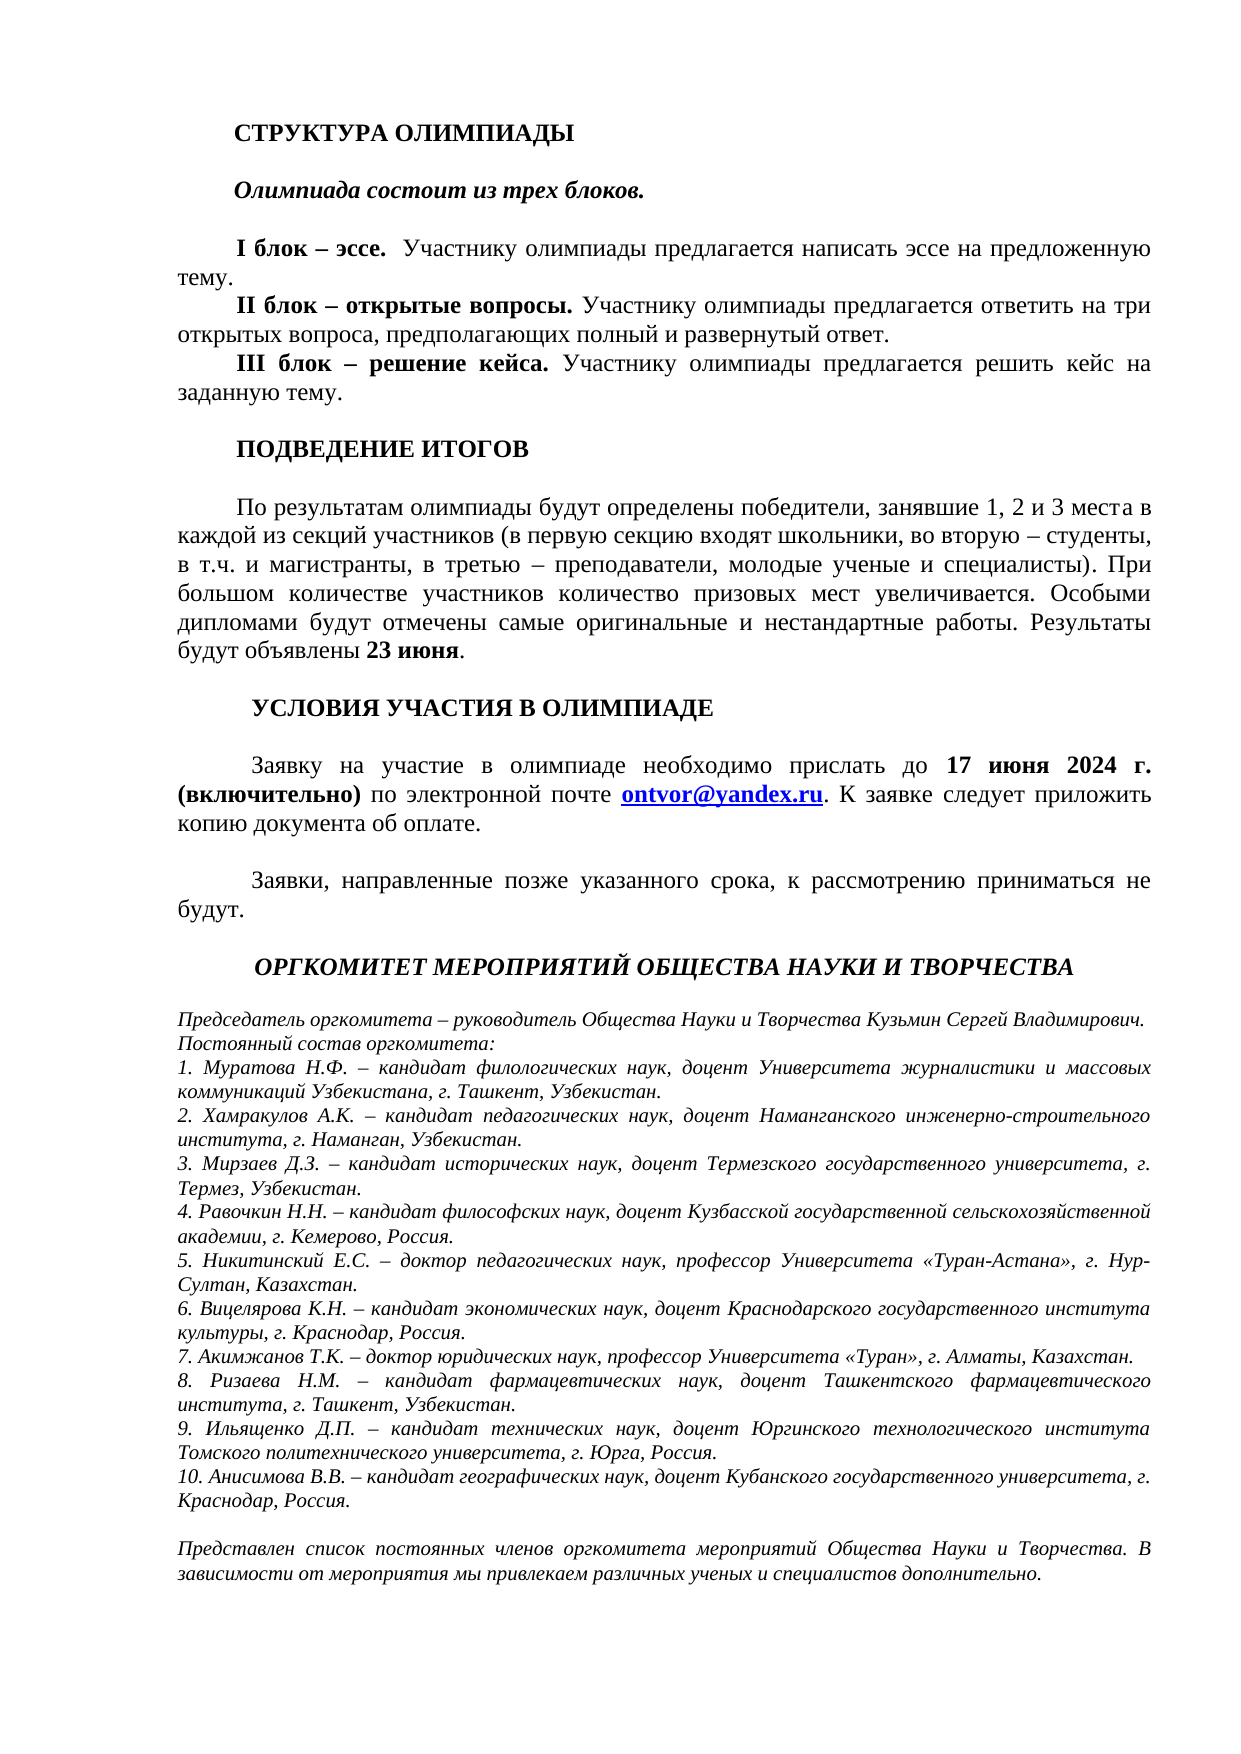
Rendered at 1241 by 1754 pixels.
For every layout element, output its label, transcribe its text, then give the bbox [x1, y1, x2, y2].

text По результатам олимпиады будут определены победители, занявшие 1, 2 и 3 места в каждой из секций участников (в первую секцию входят школьники, во вторую – студенты, в т.ч. и магистранты, в третью – преподаватели, молодые ученые и специалисты). При большом количестве участников количество призовых мест увеличивается. Особыми дипломами будут отмечены самые оригинальные и нестандартные работы. Результаты будут объявлены 23 июня. [177, 492, 1152, 664]
text Представлен список постоянных членов оргкомитета мероприятий Общества Науки и Творчества. В зависимости от мероприятия мы привлекаем различных ученых и специалистов дополнительно. [177, 1536, 1152, 1584]
text 10. Анисимова В.В. – кандидат географических наук, доцент Кубанского государственного университета, г. Краснодар, Россия. [177, 1464, 1152, 1512]
text ОРГКОМИТЕТ МЕРОПРИЯТИЙ ОБЩЕСТВА НАУКИ И ТВОРЧЕСТВА [177, 952, 1152, 981]
text III блок – решение кейса. Участнику олимпиады предлагается решить кейс на заданную тему. [177, 348, 1152, 406]
text 1. Муратова Н.Ф. – кандидат филологических наук, доцент Университета журналистики и массовых коммуникаций Узбекистана, г. Ташкент, Узбекистан. [177, 1055, 1152, 1103]
text 8. Ризаева Н.М. – кандидат фармацевтических наук, доцент Ташкентского фармацевтического института, г. Ташкент, Узбекистан. [177, 1368, 1152, 1416]
text I блок – эссе. Участнику олимпиады предлагается написать эссе на предложенную тему. [177, 233, 1152, 291]
text ПОДВЕДЕНИЕ ИТОГОВ [177, 434, 1152, 463]
text Олимпиада состоит из трех блоков. [177, 176, 1152, 204]
text 4. Равочкин Н.Н. – кандидат философских наук, доцент Кузбасской государственной сельскохозяйственной академии, г. Кемерово, Россия. [177, 1199, 1152, 1248]
text 5. Никитинский Е.С. – доктор педагогических наук, профессор Университета «Туран-Астана», г. Нур-Султан, Казахстан. [177, 1248, 1152, 1296]
text Заявки, направленные позже указанного срока, к рассмотрению приниматься не будут. [177, 866, 1152, 923]
text Председатель оргкомитета – руководитель Общества Науки и Творчества Кузьмин Сергей Владимирович. [177, 981, 1152, 1031]
text Заявку на участие в олимпиаде необходимо прислать до 17 июня 2024 г. (включительно) по электронной почте ontvor@yandex.ru. К заявке следует приложить копию документа об оплате. [177, 751, 1152, 837]
text 2. Хамракулов А.К. – кандидат педагогических наук, доцент Наманганского инженерно-строительного института, г. Наманган, Узбекистан. [177, 1103, 1152, 1151]
text 9. Ильященко Д.П. – кандидат технических наук, доцент Юргинского технологического института Томского политехнического университета, г. Юрга, Россия. [177, 1416, 1152, 1464]
text УСЛОВИЯ УЧАСТИЯ В ОЛИМПИАДЕ [177, 693, 1152, 722]
text II блок – открытые вопросы. Участнику олимпиады предлагается ответить на три открытых вопроса, предполагающих полный и развернутый ответ. [177, 291, 1152, 348]
text Постоянный состав оргкомитета: [177, 1031, 1152, 1055]
text 7. Акимжанов Т.К. – доктор юридических наук, профессор Университета «Туран», г. Алматы, Казахстан. [177, 1344, 1152, 1368]
text 3. Мирзаев Д.З. – кандидат исторических наук, доцент Термезского государственного университета, г. Термез, Узбекистан. [177, 1151, 1152, 1199]
text СТРУКТУРА ОЛИМПИАДЫ [177, 118, 1152, 147]
text 6. Вицелярова К.Н. – кандидат экономических наук, доцент Краснодарского государственного института культуры, г. Краснодар, Россия. [177, 1296, 1152, 1344]
